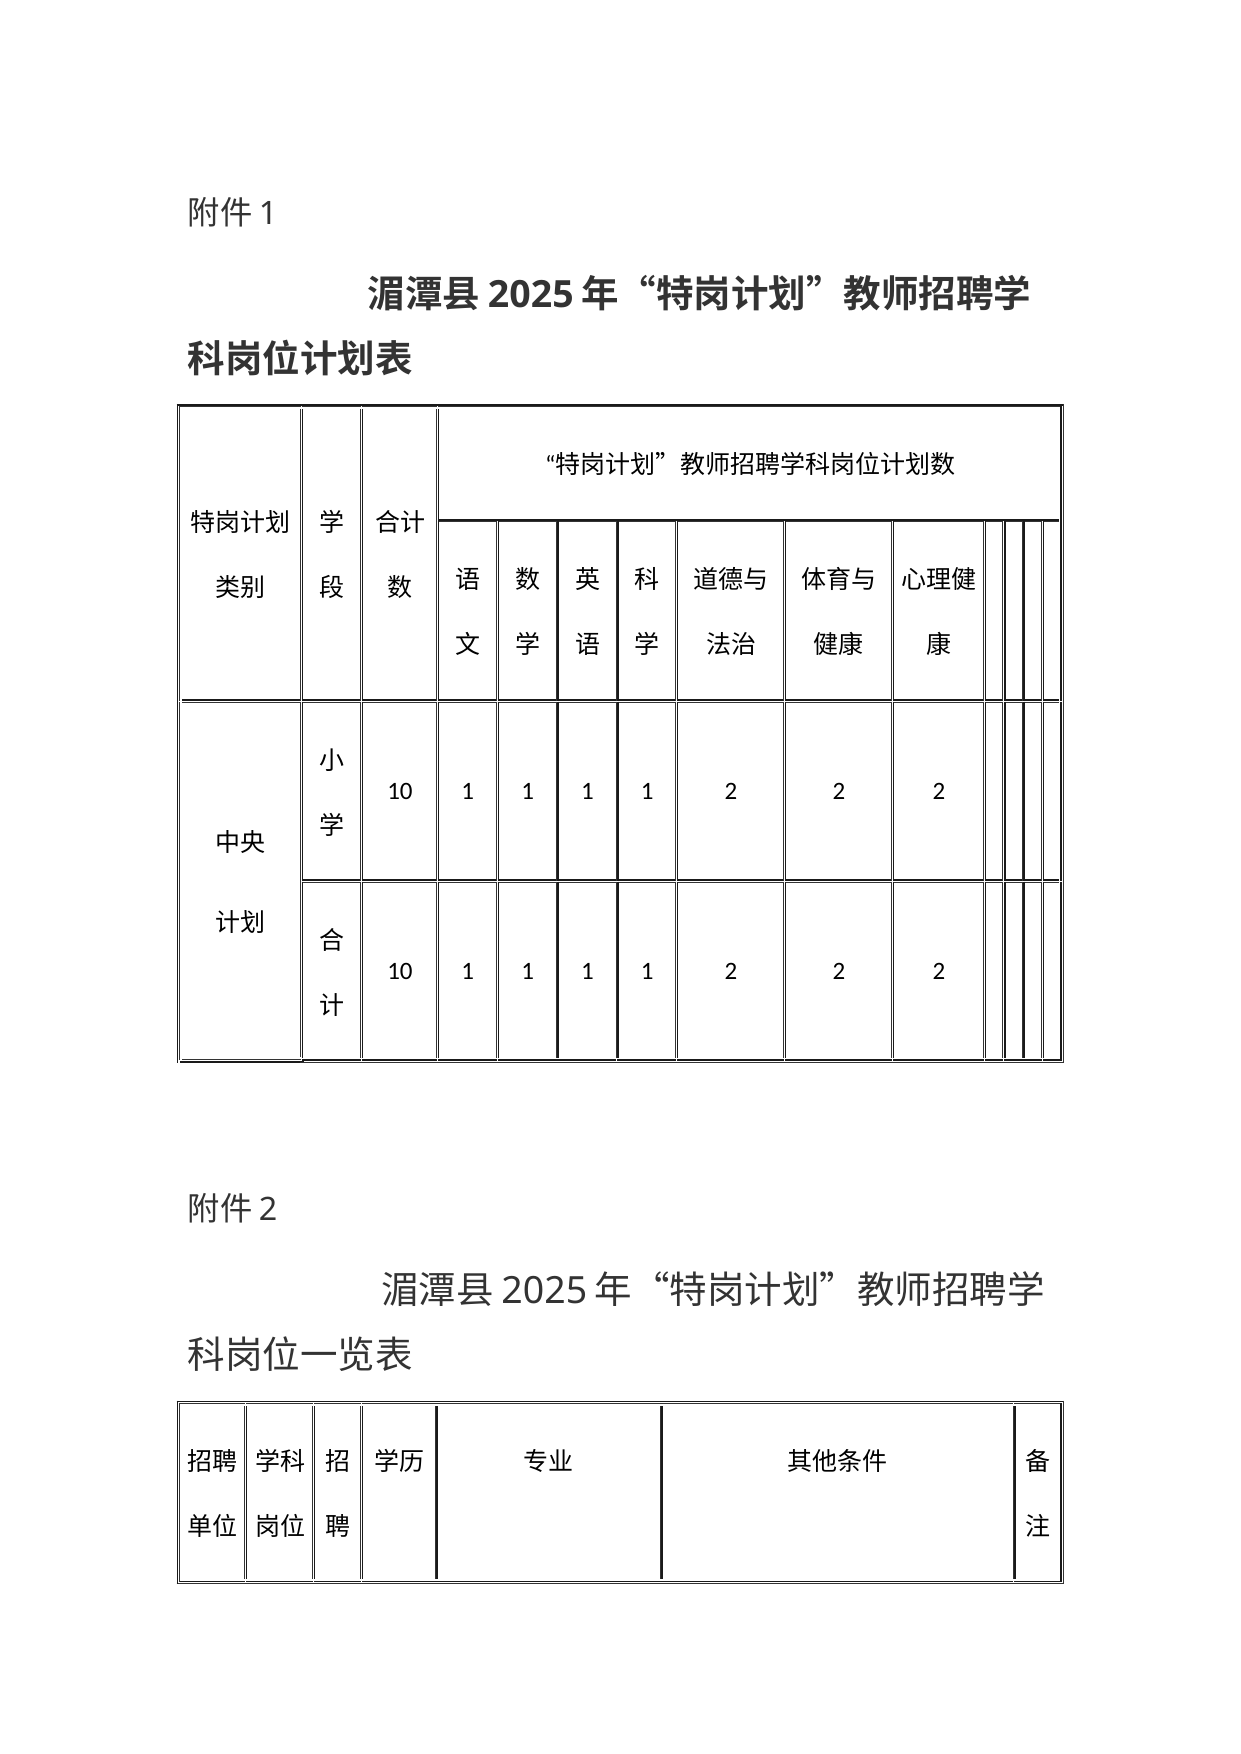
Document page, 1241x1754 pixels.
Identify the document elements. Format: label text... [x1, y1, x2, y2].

table_cell 1 [438, 883, 497, 1059]
table_cell 科学 [619, 522, 675, 699]
table_cell 体育与健康 [786, 522, 891, 699]
table_cell [1043, 879, 1061, 1059]
table_cell 2 [677, 883, 785, 1059]
table_cell 1 [498, 883, 557, 1059]
table_cell [1006, 703, 1022, 879]
table_cell 1 [439, 703, 496, 879]
table_cell [1044, 519, 1060, 699]
table_cell [1025, 522, 1041, 699]
table_cell 10 [362, 883, 438, 1059]
table_cell 10 [363, 703, 436, 879]
table_cell 语文 [439, 522, 496, 699]
table_cell 2 [786, 703, 891, 879]
table_cell 小学 [303, 703, 360, 879]
table_cell [1025, 703, 1041, 879]
table_cell [1004, 883, 1023, 1059]
table_cell 数学 [499, 522, 556, 699]
table_header 学段 [302, 407, 362, 699]
table_cell [986, 703, 1002, 879]
table_cell [1044, 699, 1061, 879]
table_cell 2 [893, 883, 984, 1059]
table_header 特岗计划类别 [180, 407, 302, 699]
table_cell 英语 [559, 522, 616, 699]
table_cell 道德与法治 [678, 522, 783, 699]
table_cell [986, 522, 1002, 699]
table_cell 2 [785, 883, 893, 1059]
table_header 备注 [1014, 1404, 1060, 1581]
table_header 其他条件 [661, 1402, 1014, 1581]
table_cell [1023, 883, 1043, 1059]
table_cell [985, 879, 1004, 1059]
text 湄潭县2025年“特岗计划”教师招聘学科岗位计划表 [187, 258, 1053, 388]
table_cell 1 [559, 703, 616, 879]
table_header 招聘单位名称 [180, 1404, 246, 1581]
table_header 招聘 人数 [314, 1404, 362, 1581]
table_cell [1006, 522, 1022, 699]
table_header “特岗计划”教师招聘学科岗位计划数 [438, 407, 1060, 519]
table_cell 心理健康 [894, 522, 983, 699]
table_cell 1 [557, 883, 617, 1059]
table_cell 1 [619, 703, 675, 879]
table_cell 中央 计划 [180, 699, 302, 1059]
table_cell 1 [617, 883, 677, 1059]
table_header 专业 [436, 1404, 661, 1581]
table_cell 合计 [302, 883, 362, 1059]
text 附件2 [187, 1174, 1053, 1239]
table_header 学历 [362, 1404, 436, 1581]
table_cell 2 [894, 703, 983, 879]
text 湄潭县2025年“特岗计划”教师招聘学科岗位一览表 [187, 1255, 1053, 1385]
table_header 合计数 [362, 407, 438, 699]
text 附件1 [187, 178, 1053, 243]
table_cell 2 [678, 703, 783, 879]
table_cell 1 [499, 703, 556, 879]
table_header 学科岗位名称 [246, 1404, 314, 1581]
